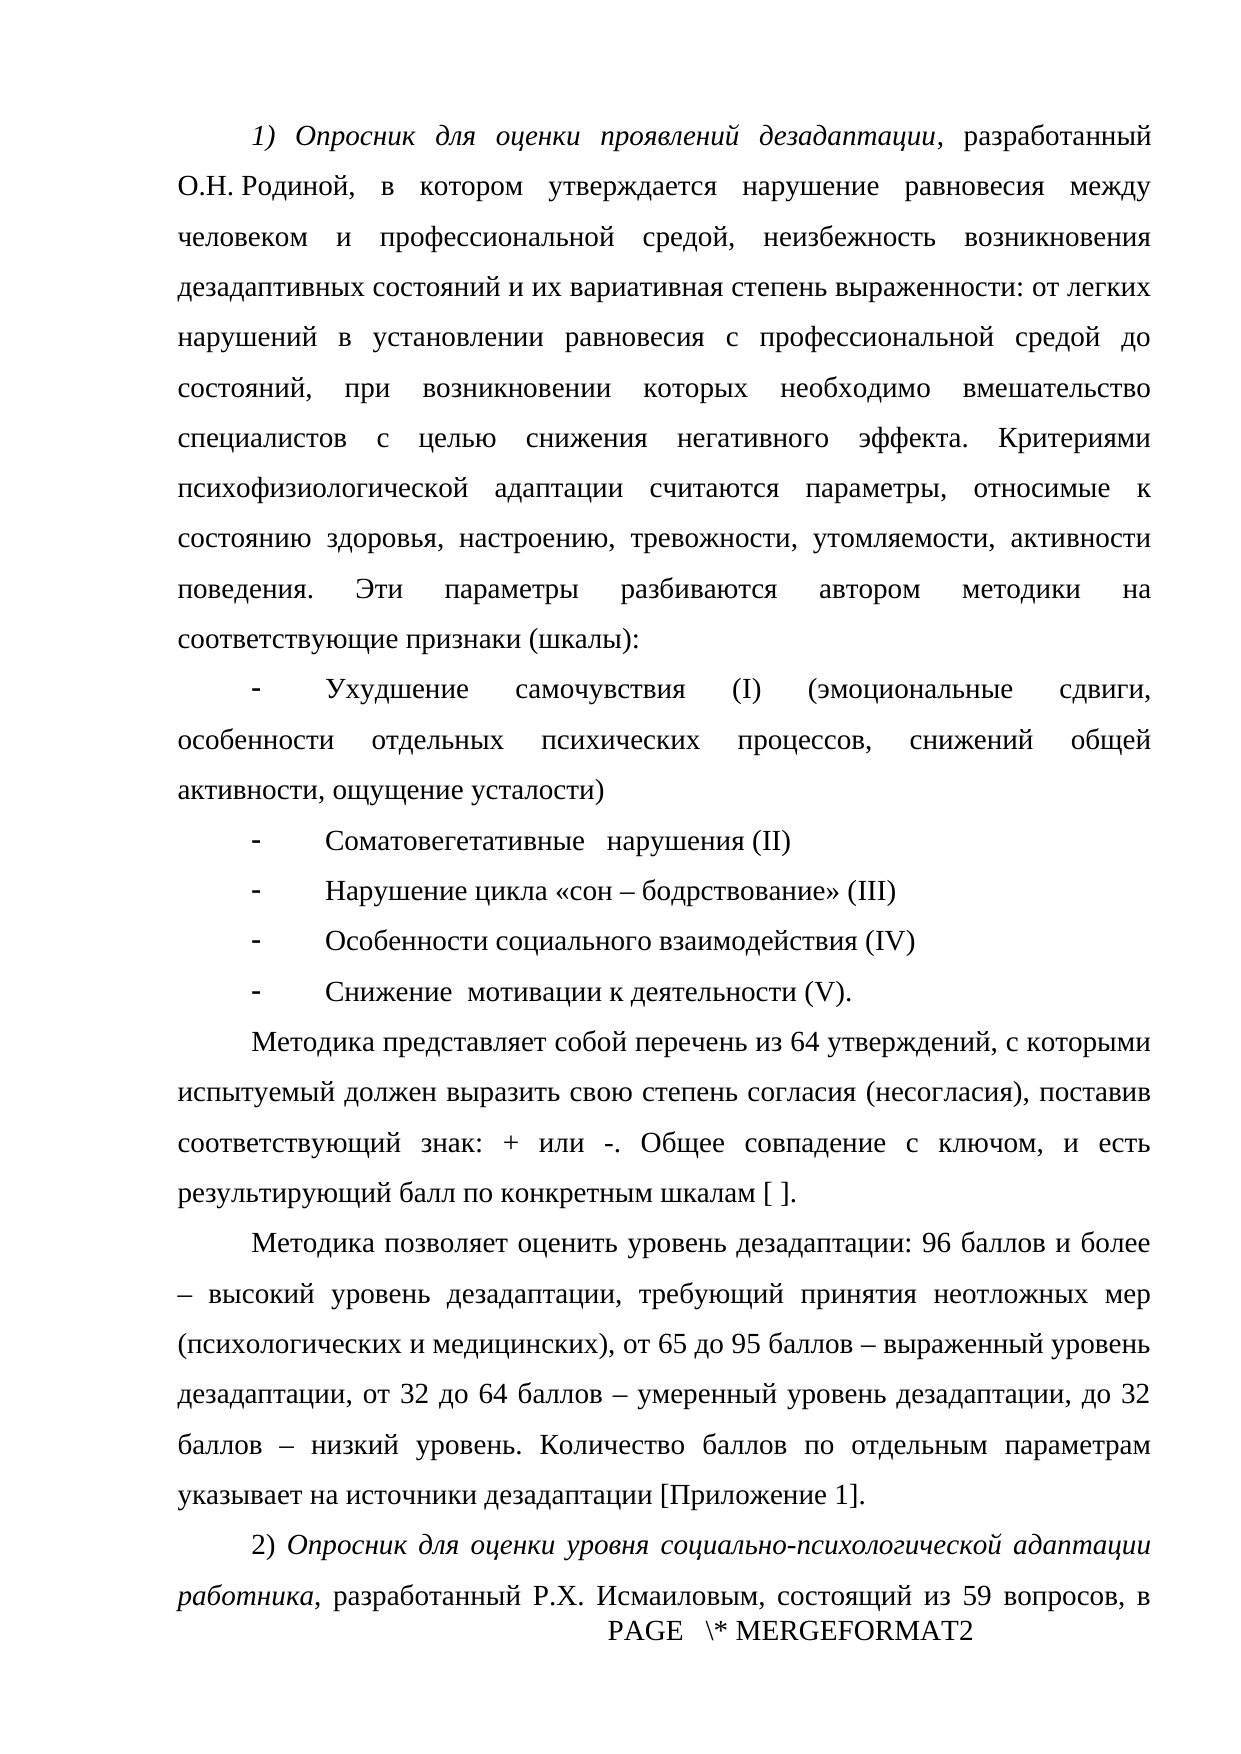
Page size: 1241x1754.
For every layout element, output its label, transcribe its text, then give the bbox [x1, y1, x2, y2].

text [177, 1527, 1152, 1611]
text 1) Опросник для оценки проявлений дезадаптации, разработанный О.Н. Родиной, в котором утверждается нарушение равновесия между человеком и профессиональной средой, неизбежность возникновения дезадаптивных состояний и их вариативная степень выраженности: от легких нарушений в установлении равновесия с профессиональной средой до состояний, при возникновении которых необходимо вмешательство специалистов с целью снижения негативного эффекта. Критериями психофизиологической адаптации считаются параметры, относимые к состоянию здоровья, настроению, тревожности, утомляемости, активности поведения. Эти параметры разбиваются автором методики на соответствующие признаки (шкалы): [177, 118, 1152, 655]
list Особенности социального взаимодействия (IV) [177, 923, 1152, 957]
list Cоматовегетативные нарушения (II) [177, 823, 1152, 856]
list Ухудшение самочувствия (I) (эмоциональные сдвиги, особенности отдельных психических процессов, снижений общей активности, ощущение усталости) [177, 672, 1152, 806]
text Методика позволяет оценить уровень дезадаптации: 96 баллов и более – высокий уровень дезадаптации, требующий принятия неотложных мер (психологических и медицинских), от 65 до 95 баллов – выраженный уровень дезадаптации, от 32 до 64 баллов – умеренный уровень дезадаптации, до 32 баллов – низкий уровень. Количество баллов по отдельным параметрам указывает на источники дезадаптации [Приложение 1]. [177, 1226, 1152, 1511]
text Методика представляет собой перечень из 64 утверждений, с которыми испытуемый должен выразить свою степень согласия (несогласия), поставив соответствующий знак: + или -. Общее совпадение с ключом, и есть результирующий балл по конкретным шкалам [ ]. [177, 1024, 1152, 1209]
list Cнижение мотивации к деятельности (V). [177, 974, 1152, 1007]
list Нарушение цикла «сон – бодрствование» (III) [177, 873, 1152, 907]
